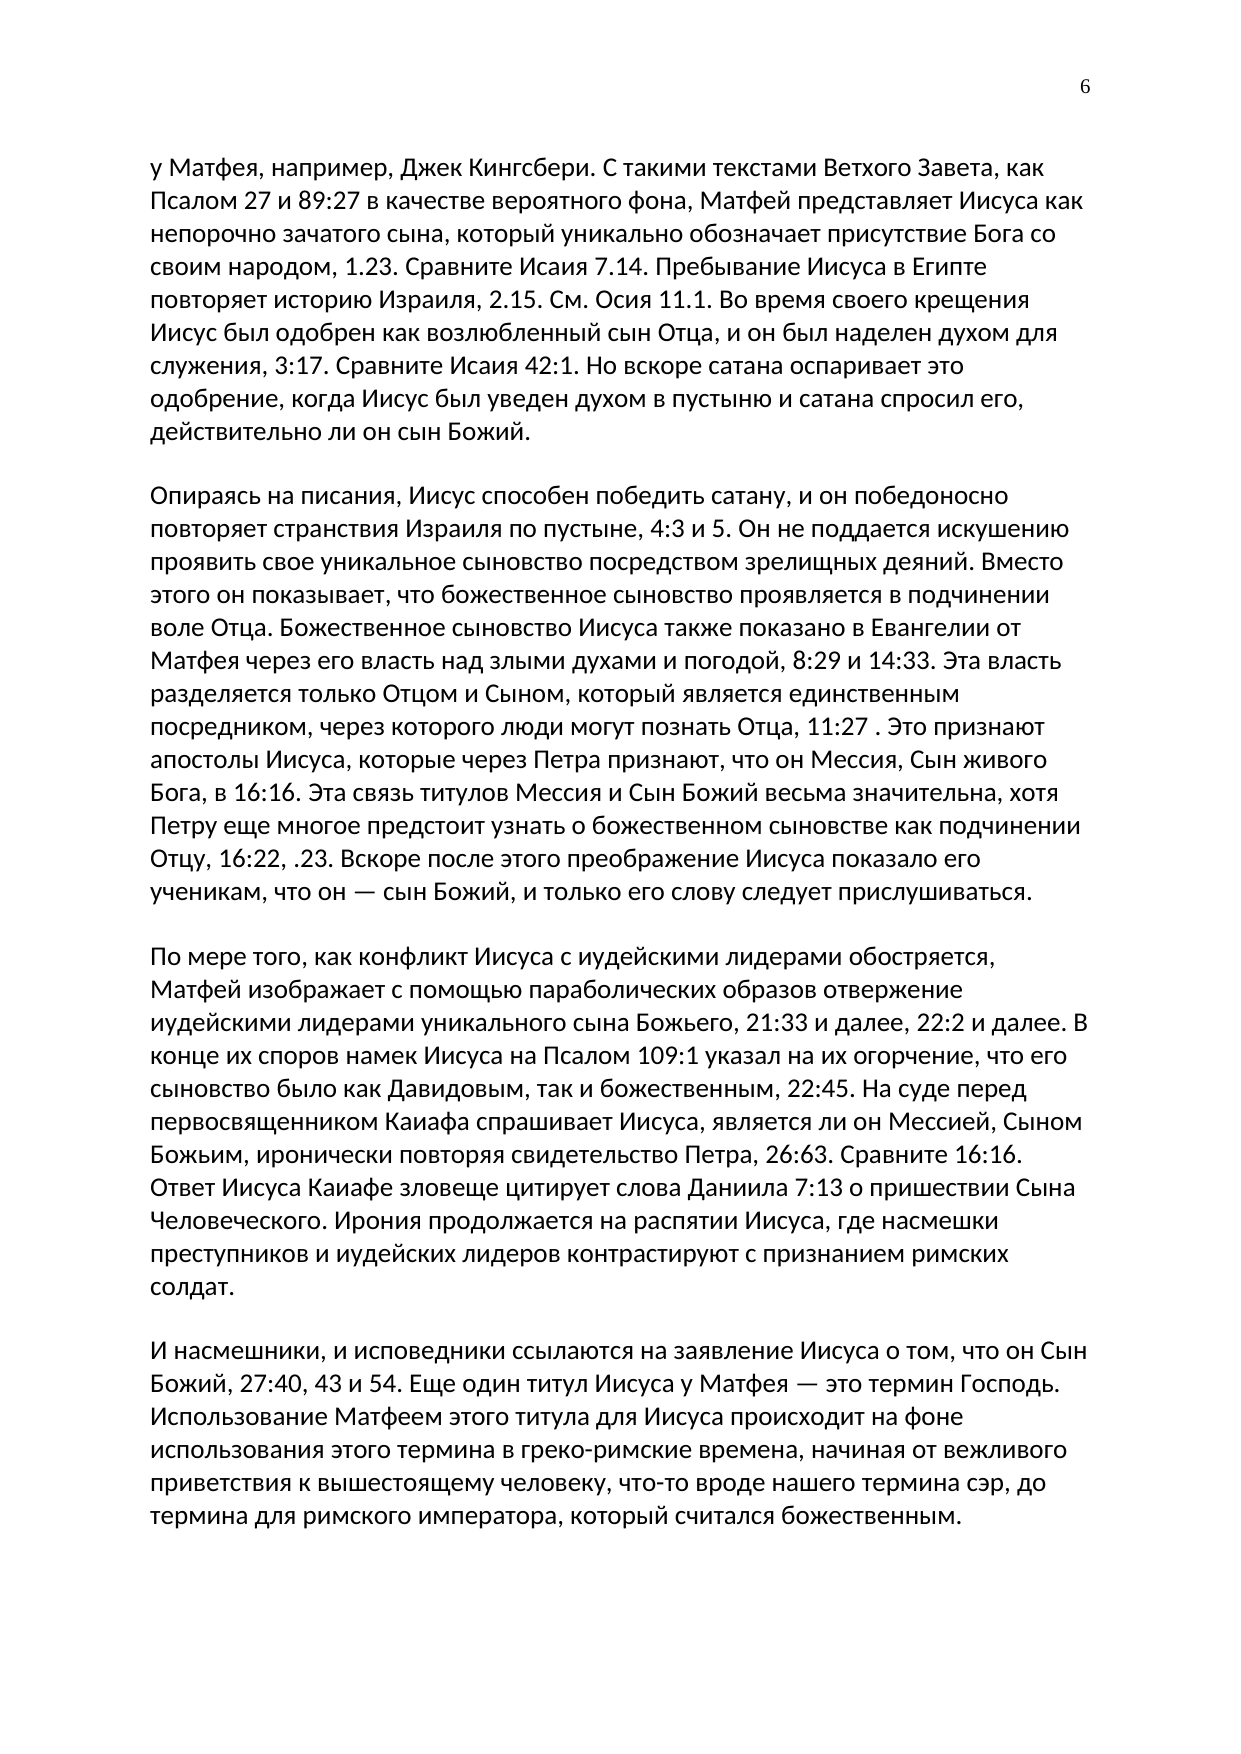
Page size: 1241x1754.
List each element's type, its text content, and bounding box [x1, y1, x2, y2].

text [150, 150, 1090, 447]
text По мере того, как конфликт Иисуса с иудейскими лидерами обостряется, Матфей изображает с помощью параболических образов отвержение иудейскими лидерами уникального сына Божьего, 21:33 и далее, 22:2 и далее. В конце их споров намек Иисуса на Псалом 109:1 указал на их огорчение, что его сыновство было как Давидовым, так и божественным, 22:45. На суде перед первосвященником Каиафа спрашивает Иисуса, является ли он Мессией, Сыном Божьим, иронически повторяя свидетельство Петра, 26:63. Сравните 16:16. Ответ Иисуса Каиафе зловеще цитирует слова Даниила 7:13 о пришествии Сына Человеческого. Ирония продолжается на распятии Иисуса, где насмешки преступников и иудейских лидеров контрастируют с признанием римских солдат. [150, 939, 1090, 1302]
text Опираясь на писания, Иисус способен победить сатану, и он победоносно повторяет странствия Израиля по пустыне, 4:3 и 5. Он не поддается искушению проявить свое уникальное сыновство посредством зрелищных деяний. Вместо этого он показывает, что божественное сыновство проявляется в подчинении воле Отца. Божественное сыновство Иисуса также показано в Евангелии от Матфея через его власть над злыми духами и погодой, 8:29 и 14:33. Эта власть разделяется только Отцом и Сыном, который является единственным посредником, через которого люди могут познать Отца, 11:27 . Это признают апостолы Иисуса, которые через Петра признают, что он Мессия, Сын живого Бога, в 16:16. Эта связь титулов Мессия и Сын Божий весьма значительна, хотя Петру еще многое предстоит узнать о божественном сыновстве как подчинении Отцу, 16:22, .23. Вскоре после этого преображение Иисуса показало его ученикам, что он — сын Божий, и только его слову следует прислушиваться. [150, 478, 1090, 908]
text И насмешники, и исповедники ссылаются на заявление Иисуса о том, что он Сын Божий, 27:40, 43 и 54. Еще один титул Иисуса у Матфея — это термин Господь. Использование Матфеем этого титула для Иисуса происходит на фоне использования этого термина в греко-римские времена, начиная от вежливого приветствия к вышестоящему человеку, что-то вроде нашего термина сэр, до термина для римского императора, который считался божественным. [150, 1333, 1090, 1531]
